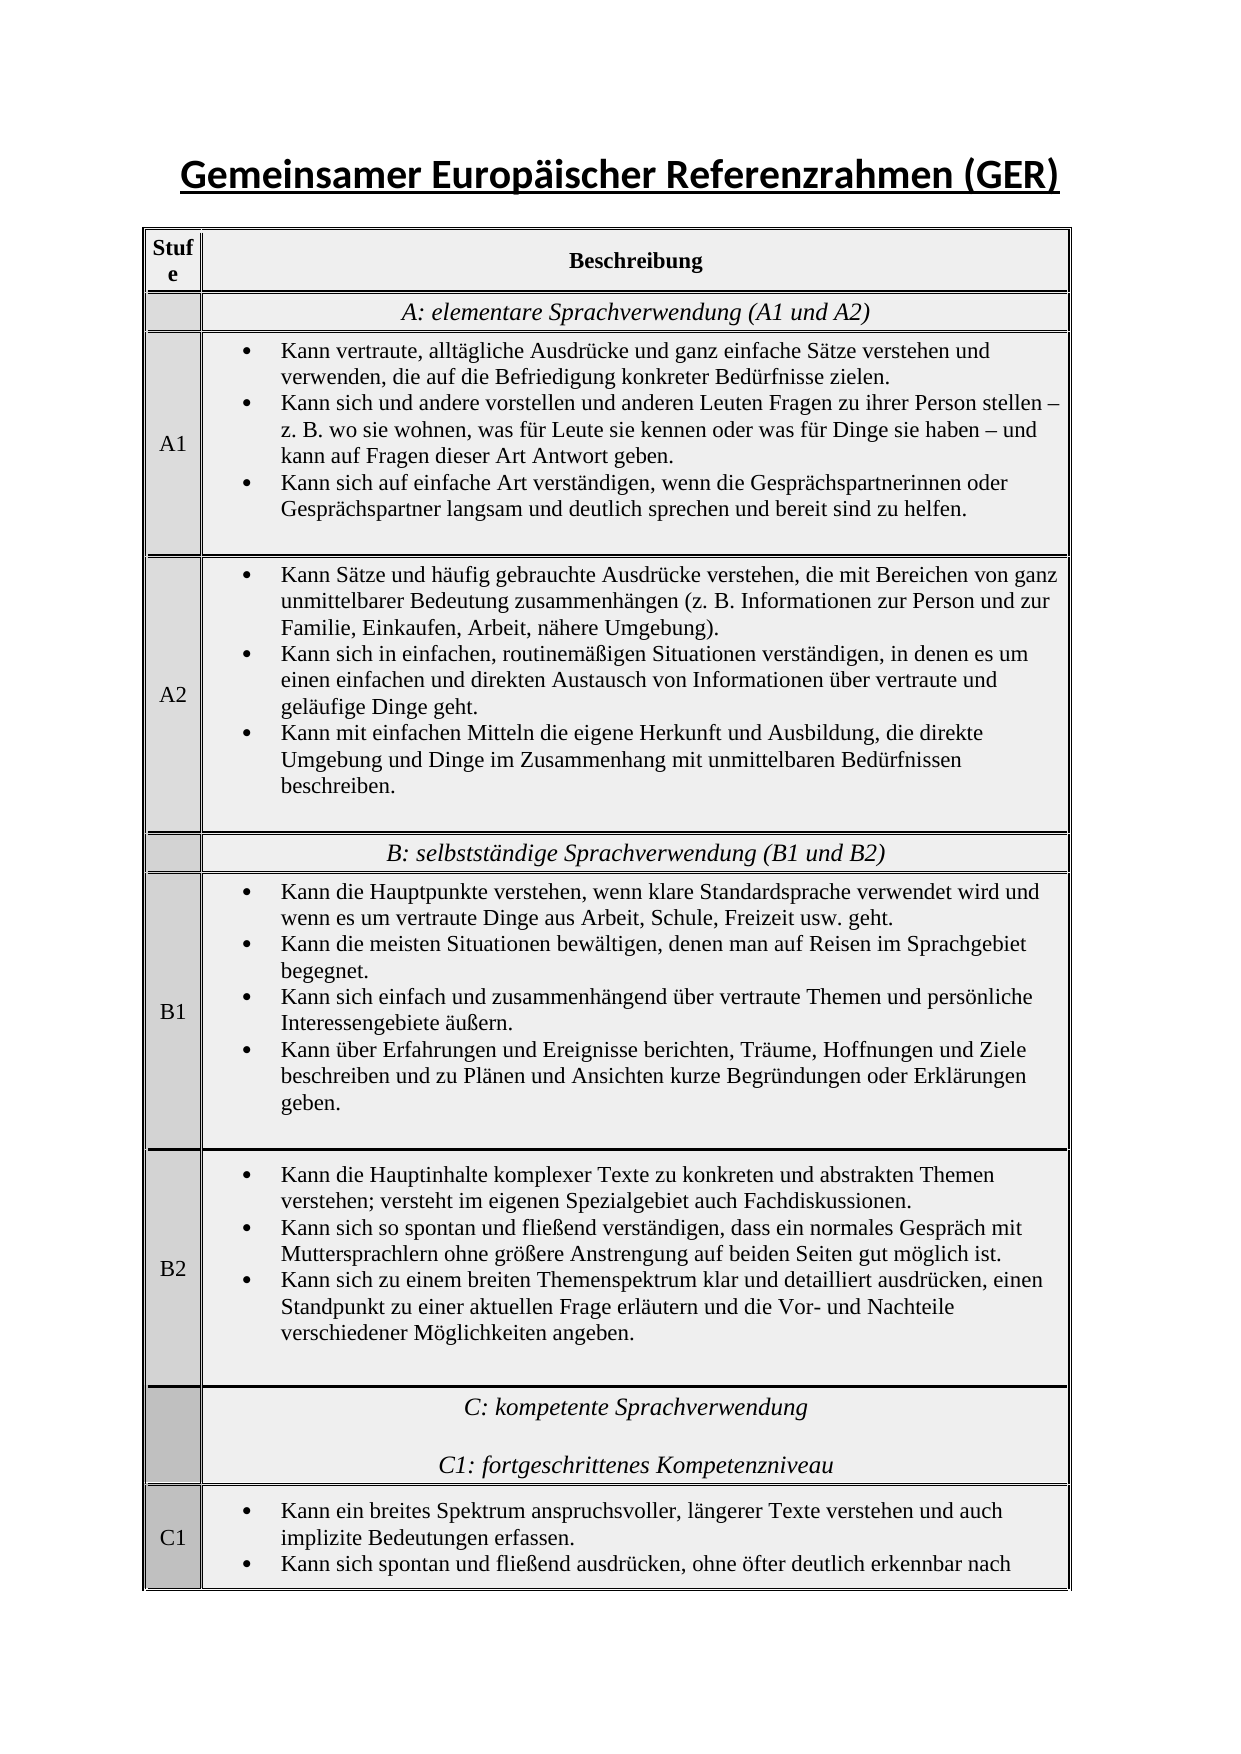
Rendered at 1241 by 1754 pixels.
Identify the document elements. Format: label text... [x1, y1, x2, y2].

table_cell Kann die Hauptinhalte komplexer Texte zu konkreten und abstrakten Themen verstehen; versteht im eigenen Spezialgebiet auch Fachdiskussionen. Kann sich so spontan und fließend verständigen, dass ein normales Gespräch mit Muttersprachlern ohne größere Anstrengung auf beiden Seiten gut möglich ist. Kann sich zu einem breiten Themenspektrum klar und detailliert ausdrücken, einen Standpunkt zu einer aktuellen Frage erläutern und die Vor- und Nachteile verschiedener Möglichkeiten angeben. [203, 1148, 1070, 1385]
table_cell C1 [146, 1483, 200, 1588]
table_cell [146, 1385, 200, 1482]
table_cell A: elementare Sprachverwendung (A1 und A2) [203, 290, 1069, 330]
table_cell B: selbstständige Sprachverwendung (B1 und B2) [203, 831, 1069, 871]
table_header Stufe [146, 230, 202, 290]
table_cell [146, 290, 200, 330]
table_header Beschreibung [202, 230, 1068, 290]
table_cell Kann ein breites Spektrum anspruchsvoller, längerer Texte verstehen und auch implizite Bedeutungen erfassen. Kann sich spontan und fließend ausdrücken, ohne öfter deutlich erkennbar nach Worten suchen zu müssen. Kann die Sprache im gesellschaftlichen und beruflichen Leben oder in Ausbildung und Studium wirksam und flexibel gebrauchen. Kann sich klar, strukturiert und ausführlich zu komplexen Sachverhalten äußern und dabei verschiedene Mittel zur Textverknüpfung angemessen verwenden. [203, 1483, 1069, 1588]
table_cell B2 [144, 1148, 200, 1385]
table_cell Kann die Hauptpunkte verstehen, wenn klare Standardsprache verwendet wird und wenn es um vertraute Dinge aus Arbeit, Schule, Freizeit usw. geht. Kann die meisten Situationen bewältigen, denen man auf Reisen im Sprachgebiet begegnet. Kann sich einfach und zusammenhängend über vertraute Themen und persönliche Interessengebiete äußern. Kann über Erfahrungen und Ereignisse berichten, Träume, Hoffnungen und Ziele beschreiben und zu Plänen und Ansichten kurze Begründungen oder Erklärungen geben. [202, 871, 1070, 1148]
text Gemeinsamer Europäischer Referenzrahmen (GER) [148, 148, 1093, 198]
table_cell [146, 831, 200, 871]
table_cell B1 [144, 871, 202, 1148]
table_cell Kann vertraute, alltägliche Ausdrücke und ganz einfache Sätze verstehen und verwenden, die auf die Befriedigung konkreter Bedürfnisse zielen. Kann sich und andere vorstellen und anderen Leuten Fragen zu ihrer Person stellen – z. B. wo sie wohnen, was für Leute sie kennen oder was für Dinge sie haben – und kann auf Fragen dieser Art Antwort geben. Kann sich auf einfache Art verständigen, wenn die Gesprächspartnerinnen oder Gesprächspartner langsam und deutlich sprechen und bereit sind zu helfen. [202, 330, 1070, 554]
table_cell A1 [144, 330, 202, 554]
table_cell A2 [146, 554, 200, 831]
table_cell Kann Sätze und häufig gebrauchte Ausdrücke verstehen, die mit Bereichen von ganz unmittelbarer Bedeutung zusammenhängen (z. B. Informationen zur Person und zur Familie, Einkaufen, Arbeit, nähere Umgebung). Kann sich in einfachen, routinemäßigen Situationen verständigen, in denen es um einen einfachen und direkten Austausch von Informationen über vertraute und geläufige Dinge geht. Kann mit einfachen Mitteln die eigene Herkunft und Ausbildung, die direkte Umgebung und Dinge im Zusammenhang mit unmittelbaren Bedürfnissen beschreiben. [203, 554, 1069, 831]
table_cell C: kompetente Sprachverwendung C1: fortgeschrittenes Kompetenzniveau [203, 1385, 1068, 1482]
